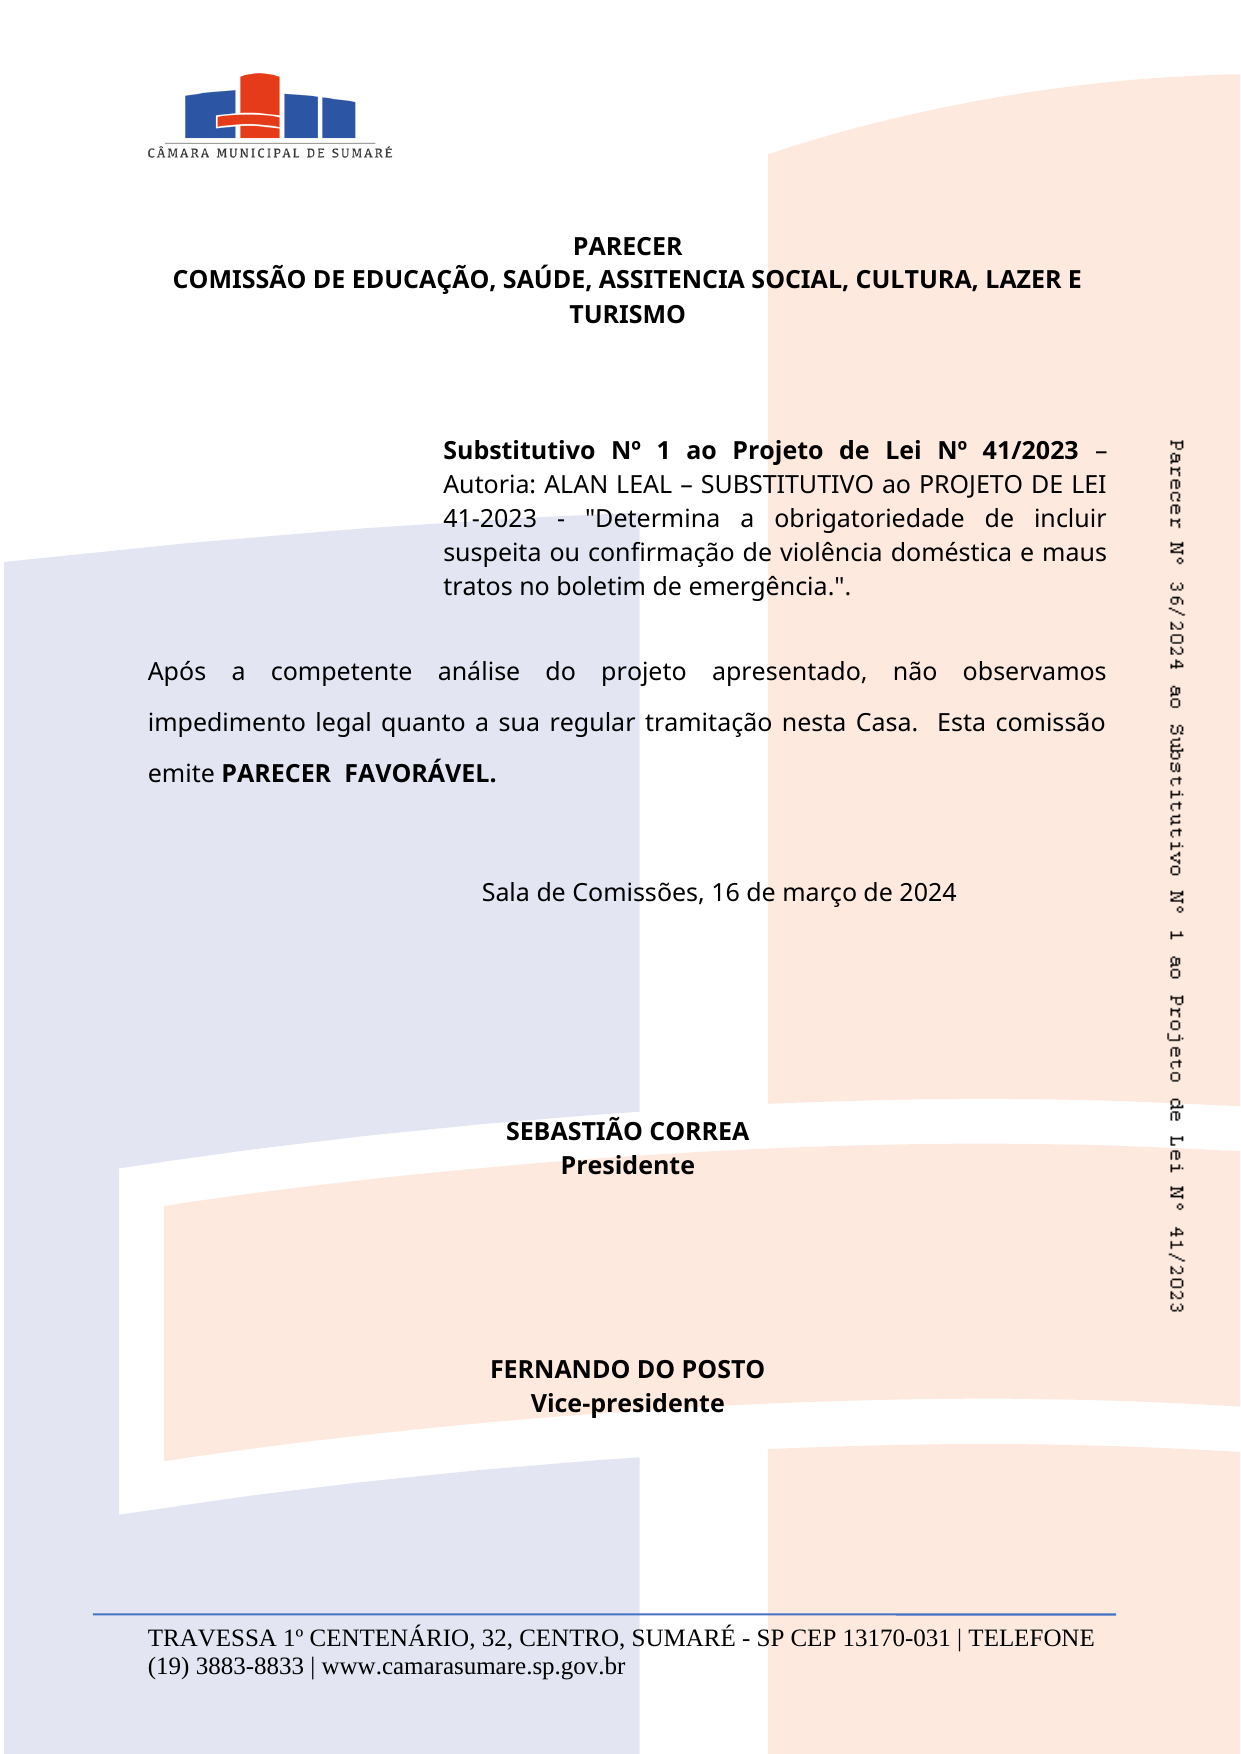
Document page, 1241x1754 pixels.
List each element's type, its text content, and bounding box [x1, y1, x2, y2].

text COMISSÃO DE EDUCAÇÃO, SAÚDE, ASSITENCIA SOCIAL, CULTURA, LAZER E TURISMO [148, 262, 1107, 330]
text Vice-presidente [148, 1386, 1107, 1420]
text Presidente [148, 1147, 1107, 1181]
text PARECER [148, 228, 1107, 262]
picture [1142, 436, 1205, 1318]
text Sala de Comissões, 16 de março de 2024 [148, 875, 1107, 909]
picture [147, 73, 394, 160]
text Após a competente análise do projeto apresentado, não observamos impedimento legal quanto a sua regular tramitação nesta Casa. Esta comissão emite PARECER FAVORÁVEL. [148, 654, 1107, 790]
text Substitutivo Nº 1 ao Projeto de Lei Nº 41/2023 – Autoria: ALAN LEAL – SUBSTITUTIVO ao PROJETO DE LEI 41-2023 - "Determina a obrigatoriedade de incluir suspeita ou confirmação de violência doméstica e maus tratos no boletim de emergência.". [443, 432, 1107, 603]
text SEBASTIÃO CORREA [148, 1113, 1107, 1147]
text FERNANDO DO POSTO [148, 1352, 1107, 1386]
